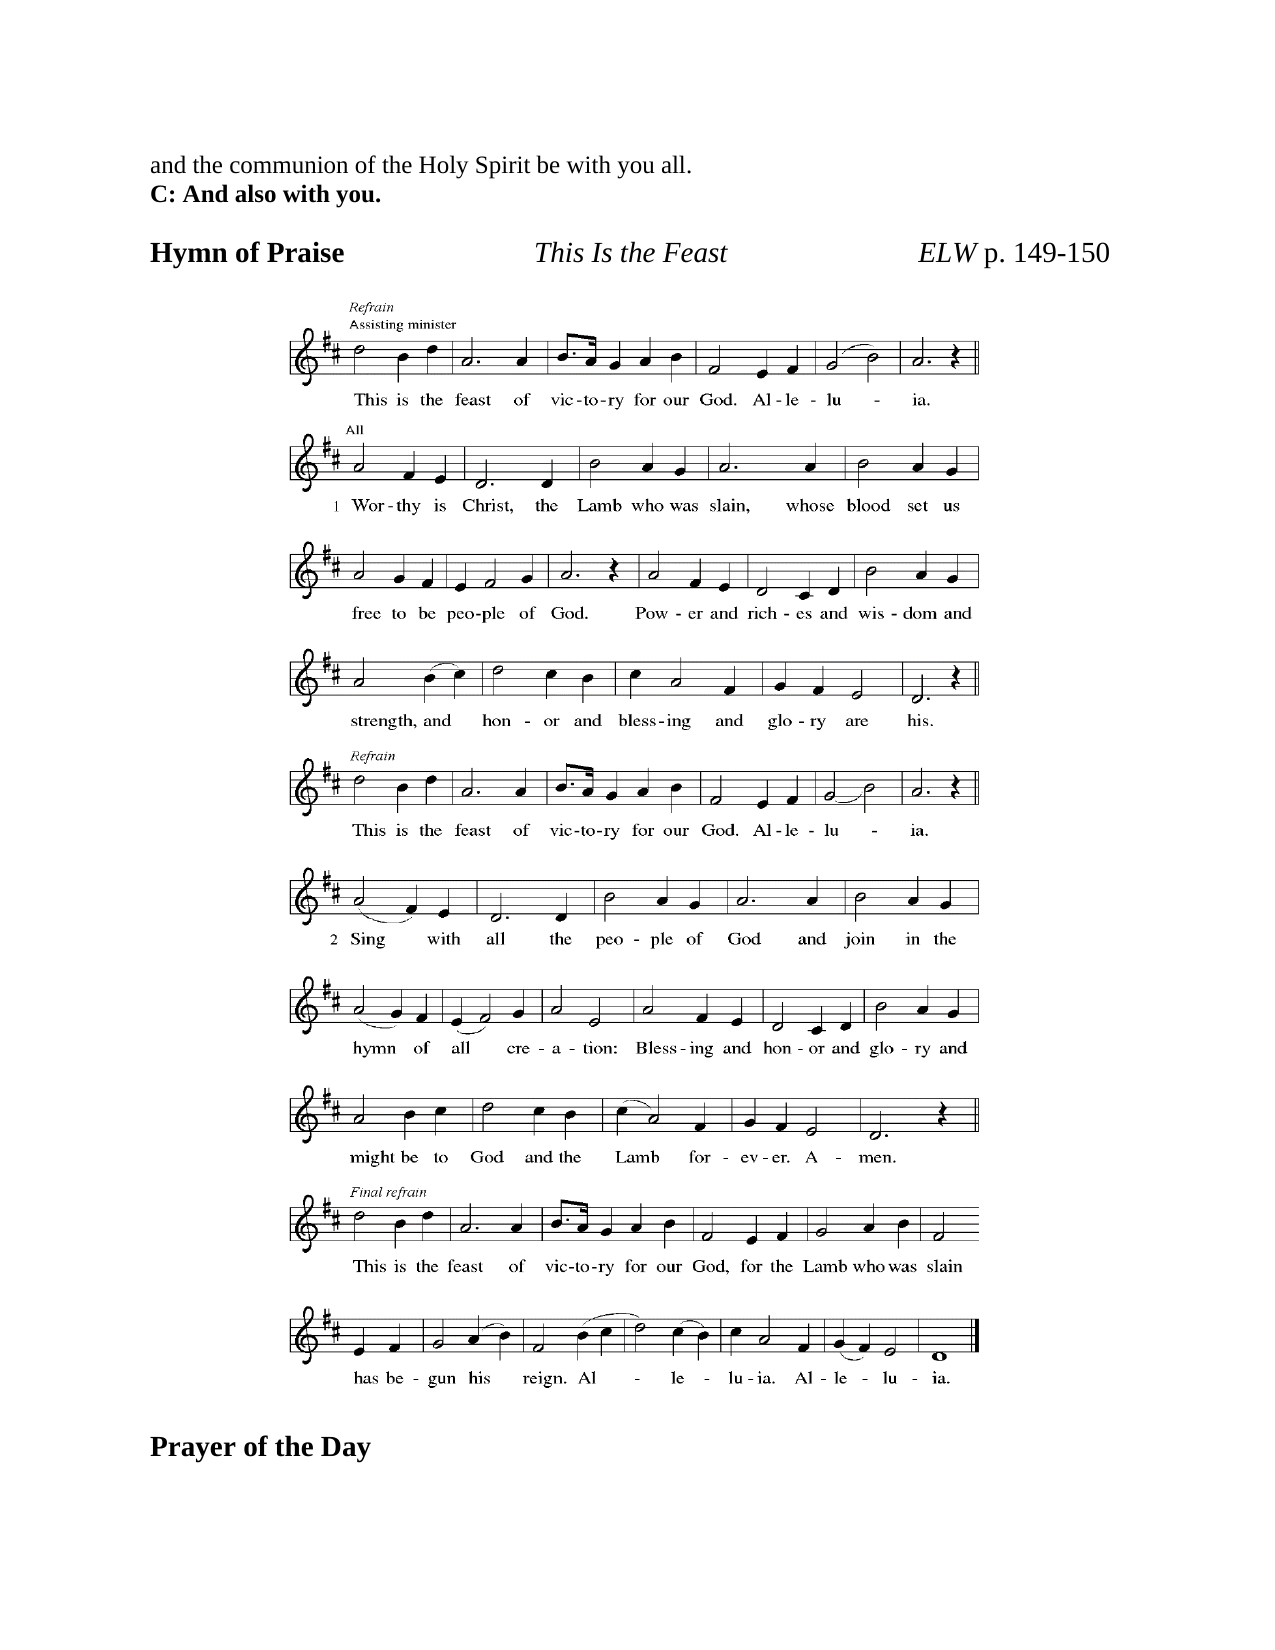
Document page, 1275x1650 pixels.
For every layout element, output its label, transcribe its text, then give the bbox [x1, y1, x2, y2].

text and the communion of the Holy Spirit be with you all. [150, 150, 1125, 179]
picture [281, 288, 994, 1401]
text C: And also with you. [150, 179, 1125, 207]
text Hymn of Praise This Is the Feast ELW p. 149-150 [150, 236, 1125, 269]
text Prayer of the Day [150, 1429, 1125, 1463]
